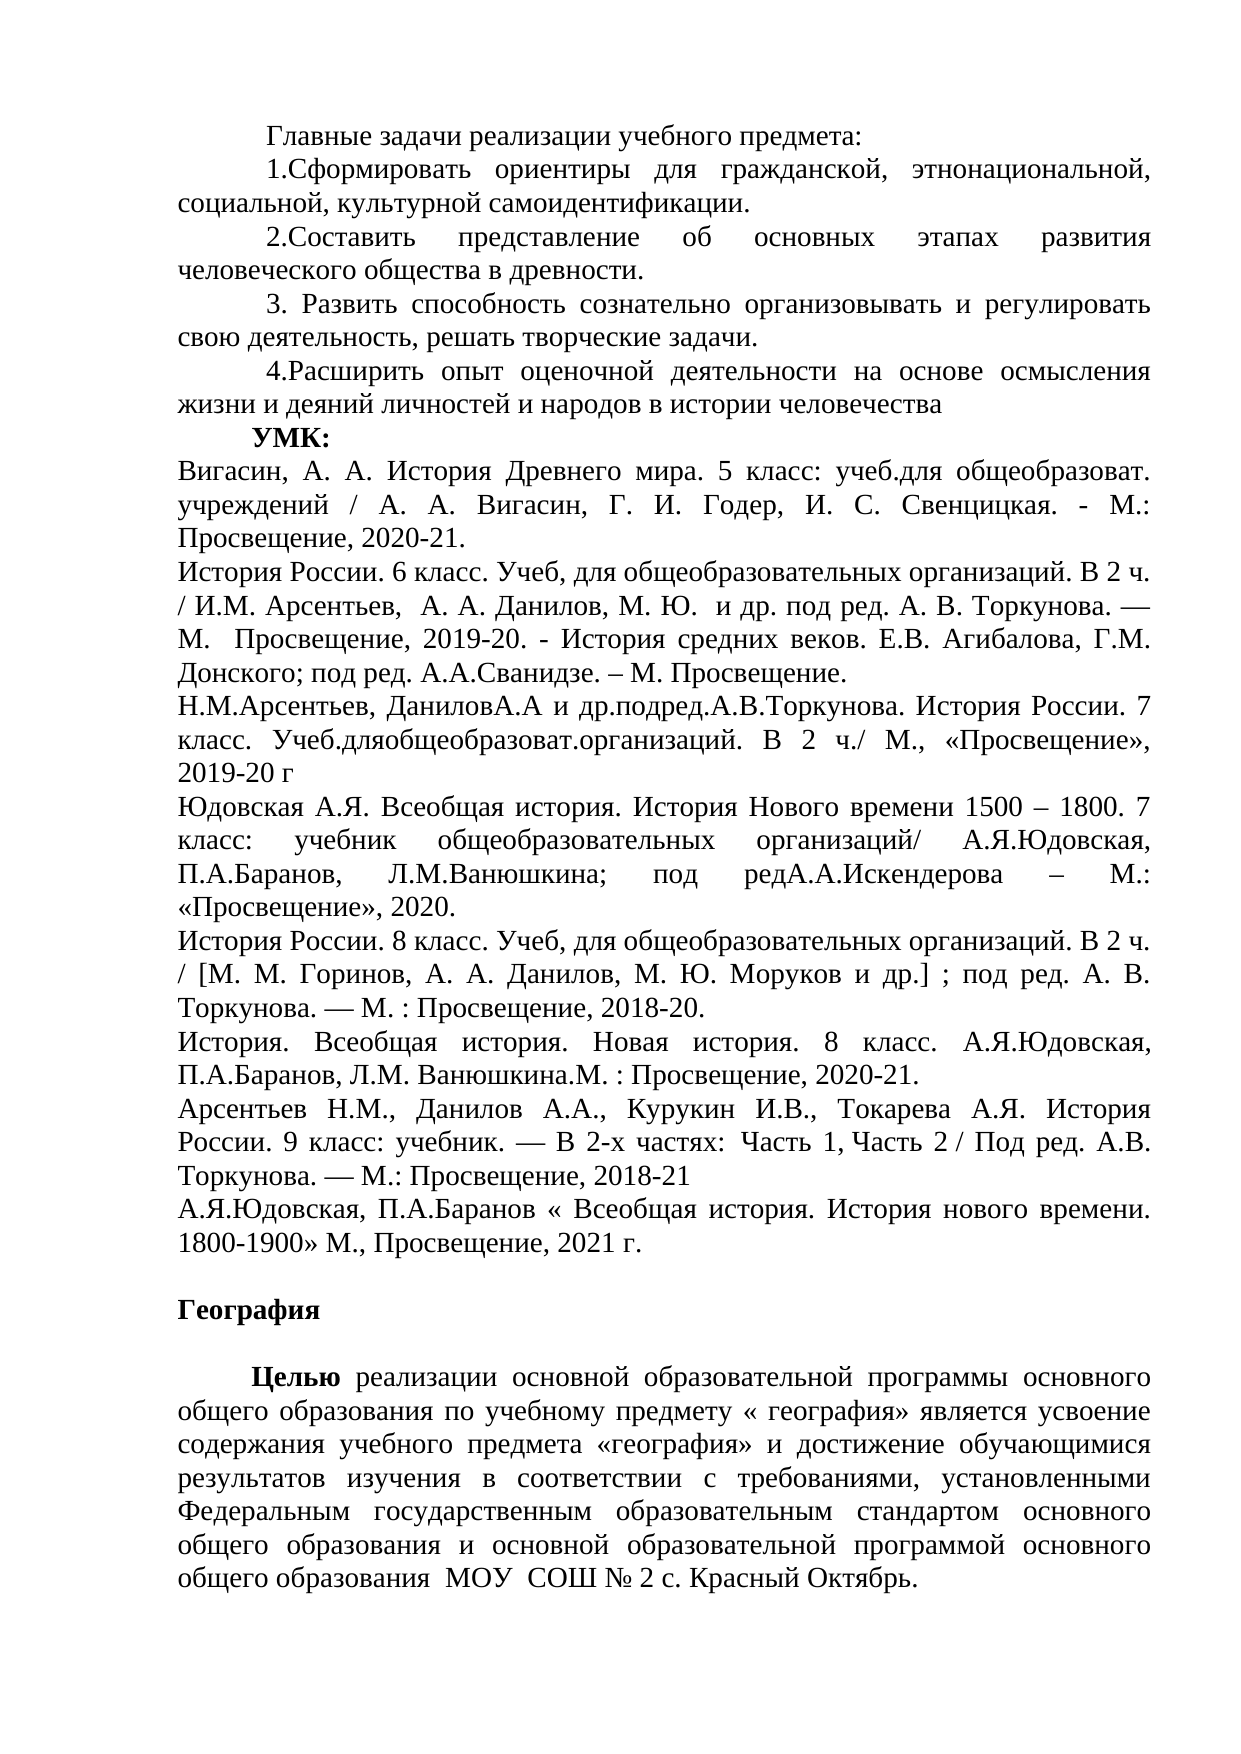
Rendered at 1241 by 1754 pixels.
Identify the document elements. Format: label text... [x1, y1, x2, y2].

text История. Всеобщая история. Новая история. 8 класс. А.Я.Юдовская, П.А.Баранов, Л.М. Ванюшкина.М. : Просвещение, 2020-21. [177, 1024, 1152, 1091]
text Главные задачи реализации учебного предмета: [177, 118, 1152, 152]
text УМК: [177, 420, 1152, 453]
text 3. Развить способность сознательно организовывать и регулировать свою деятельность, решать творческие задачи. [177, 286, 1152, 353]
text Целью реализации основной образовательной программы основного общего образования по учебному предмету « география» является усвоение содержания учебного предмета «география» и достижение обучающимися результатов изучения в соответствии с требованиями, установленными Федеральным государственным образовательным стандартом основного общего образования и основной образовательной программой основного общего образования МОУ СОШ № 2 с. Красный Октябрь. [177, 1359, 1152, 1594]
text А.Я.Юдовская, П.А.Баранов « Всеобщая история. История нового времени. 1800-1900» М., Просвещение, 2021 г. [177, 1191, 1152, 1258]
text 2.Составить представление об основных этапах развития человеческого общества в древности. [177, 219, 1152, 286]
text 4.Расширить опыт оценочной деятельности на основе осмысления жизни и деяний личностей и народов в истории человечества [177, 353, 1152, 420]
text Арсентьев Н.М., Данилов А.А., Курукин И.В., Токарева А.Я. История России. 9 класс: учебник. — В 2-х частях: Часть 1, Часть 2 / Под ред. А.В. Торкунова. — М.: Просвещение, 2018-21 [177, 1091, 1152, 1191]
text История России. 6 класс. Учеб, для общеобразовательных организаций. В 2 ч. / И.М. Арсентьев, А. А. Данилов, М. Ю. и др. под ред. А. В. Торкунова. — М. Просвещение, 2019-20. - История средних веков. Е.В. Агибалова, Г.М. Донского; под ред. А.А.Сванидзе. – М. Просвещение. [177, 554, 1152, 688]
text Н.М.Арсентьев, ДаниловА.А и др.подред.А.В.Торкунова. История России. 7 класс. Учеб.дляобщеобразоват.организаций. В 2 ч./ М., «Просвещение», 2019-20 г [177, 688, 1152, 789]
text Вигасин, А. А. История Древнего мира. 5 класс: учеб.для общеобразоват. учреждений / А. А. Вигасин, Г. И. Годер, И. С. Свенцицкая. - М.: Просвещение, 2020-21. [177, 453, 1152, 554]
text История России. 8 класс. Учеб, для общеобразовательных организаций. В 2 ч. / [М. М. Горинов, А. А. Данилов, М. Ю. Моруков и др.] ; под ред. А. В. Торкунова. — М. : Просвещение, 2018-20. [177, 923, 1152, 1024]
text 1.Сформировать ориентиры для гражданской, этнонациональной, социальной, культурной самоидентификации. [177, 152, 1152, 219]
text География [177, 1292, 1152, 1326]
text Юдовская А.Я. Всеобщая история. История Нового времени 1500 – 1800. 7 класс: учебник общеобразовательных организаций/ А.Я.Юдовская, П.А.Баранов, Л.М.Ванюшкина; под редА.А.Искендерова – М.: «Просвещение», 2020. [177, 789, 1152, 923]
